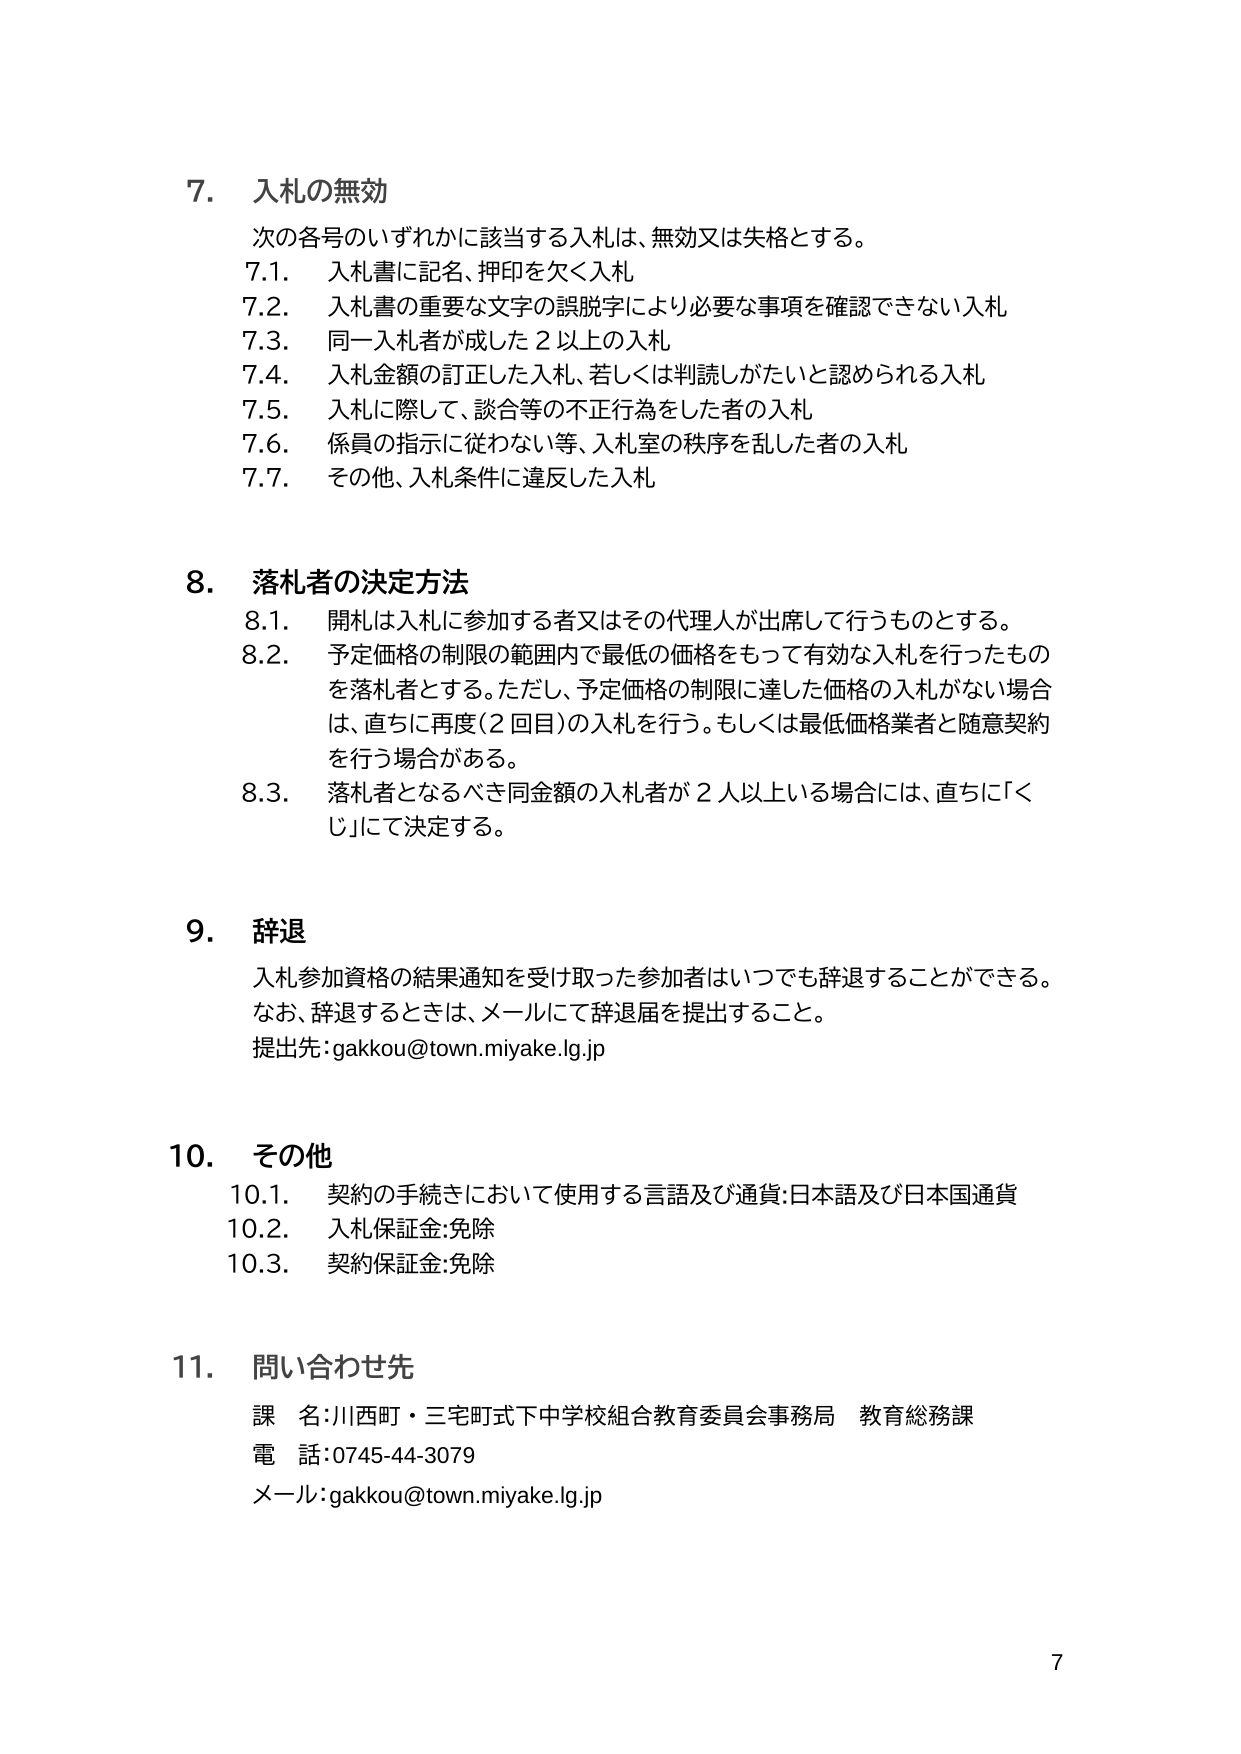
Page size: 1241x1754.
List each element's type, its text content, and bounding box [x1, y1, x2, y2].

text 課 名：川西町・三宅町式下中学校組合教育委員会事務局 教育総務課 [252, 1403, 1063, 1429]
list 契約保証金:免除 [289, 1252, 1063, 1275]
list 入札書の重要な文字の誤脱字により必要な事項を確認できない入札 [289, 295, 1063, 318]
text メール：gakkou@town.miyake.lg.jp [252, 1482, 1063, 1508]
list 落札者となるべき同金額の入札者が2人以上いる場合には、直ちに「くじ」にて決定する。 [289, 781, 1063, 838]
list 予定価格の制限の範囲内で最低の価格をもって有効な入札を行ったものを落札者とする。ただし、予定価格の制限に達した価格の入札がない場合は、直ちに再度(2回目)の入札を行う。もしくは最低価格業者と随意契約を行う場合がある。 [289, 644, 1063, 770]
subtitle 問い合わせ先 [214, 1354, 1063, 1381]
text 次の各号のいずれかに該当する入札は、無効又は失格とする。 [252, 226, 1063, 249]
subtitle 入札の無効 [214, 177, 1063, 204]
text 入札参加資格の結果通知を受け取った参加者はいつでも辞退することができる。なお、辞退するときは、メールにて辞退届を提出すること。 [252, 967, 1063, 1024]
list 開札は入札に参加する者又はその代理人が出席して行うものとする。 [289, 609, 1063, 632]
list 入札書に記名、押印を欠く入札 [289, 260, 1063, 283]
list 入札に際して、談合等の不正行為をした者の入札 [289, 398, 1063, 421]
list 入札金額の訂正した入札、若しくは判読しがたいと認められる入札 [289, 363, 1063, 386]
subtitle 辞退 [214, 918, 1063, 945]
list その他、入札条件に違反した入札 [289, 467, 1063, 489]
text 提出先：gakkou@town.miyake.lg.jp [252, 1035, 1063, 1062]
subtitle その他 [214, 1143, 1063, 1170]
list 入札保証金:免除 [289, 1218, 1063, 1241]
subtitle 落札者の決定方法 [214, 569, 1063, 596]
list 契約の手続きにおいて使用する言語及び通貨:日本語及び日本国通貨 [289, 1183, 1063, 1206]
list 同一入札者が成した2以上の入札 [289, 329, 1063, 352]
text 電 話：0745-44-3079 [252, 1442, 1063, 1469]
list 係員の指示に従わない等、入札室の秩序を乱した者の入札 [289, 432, 1063, 455]
